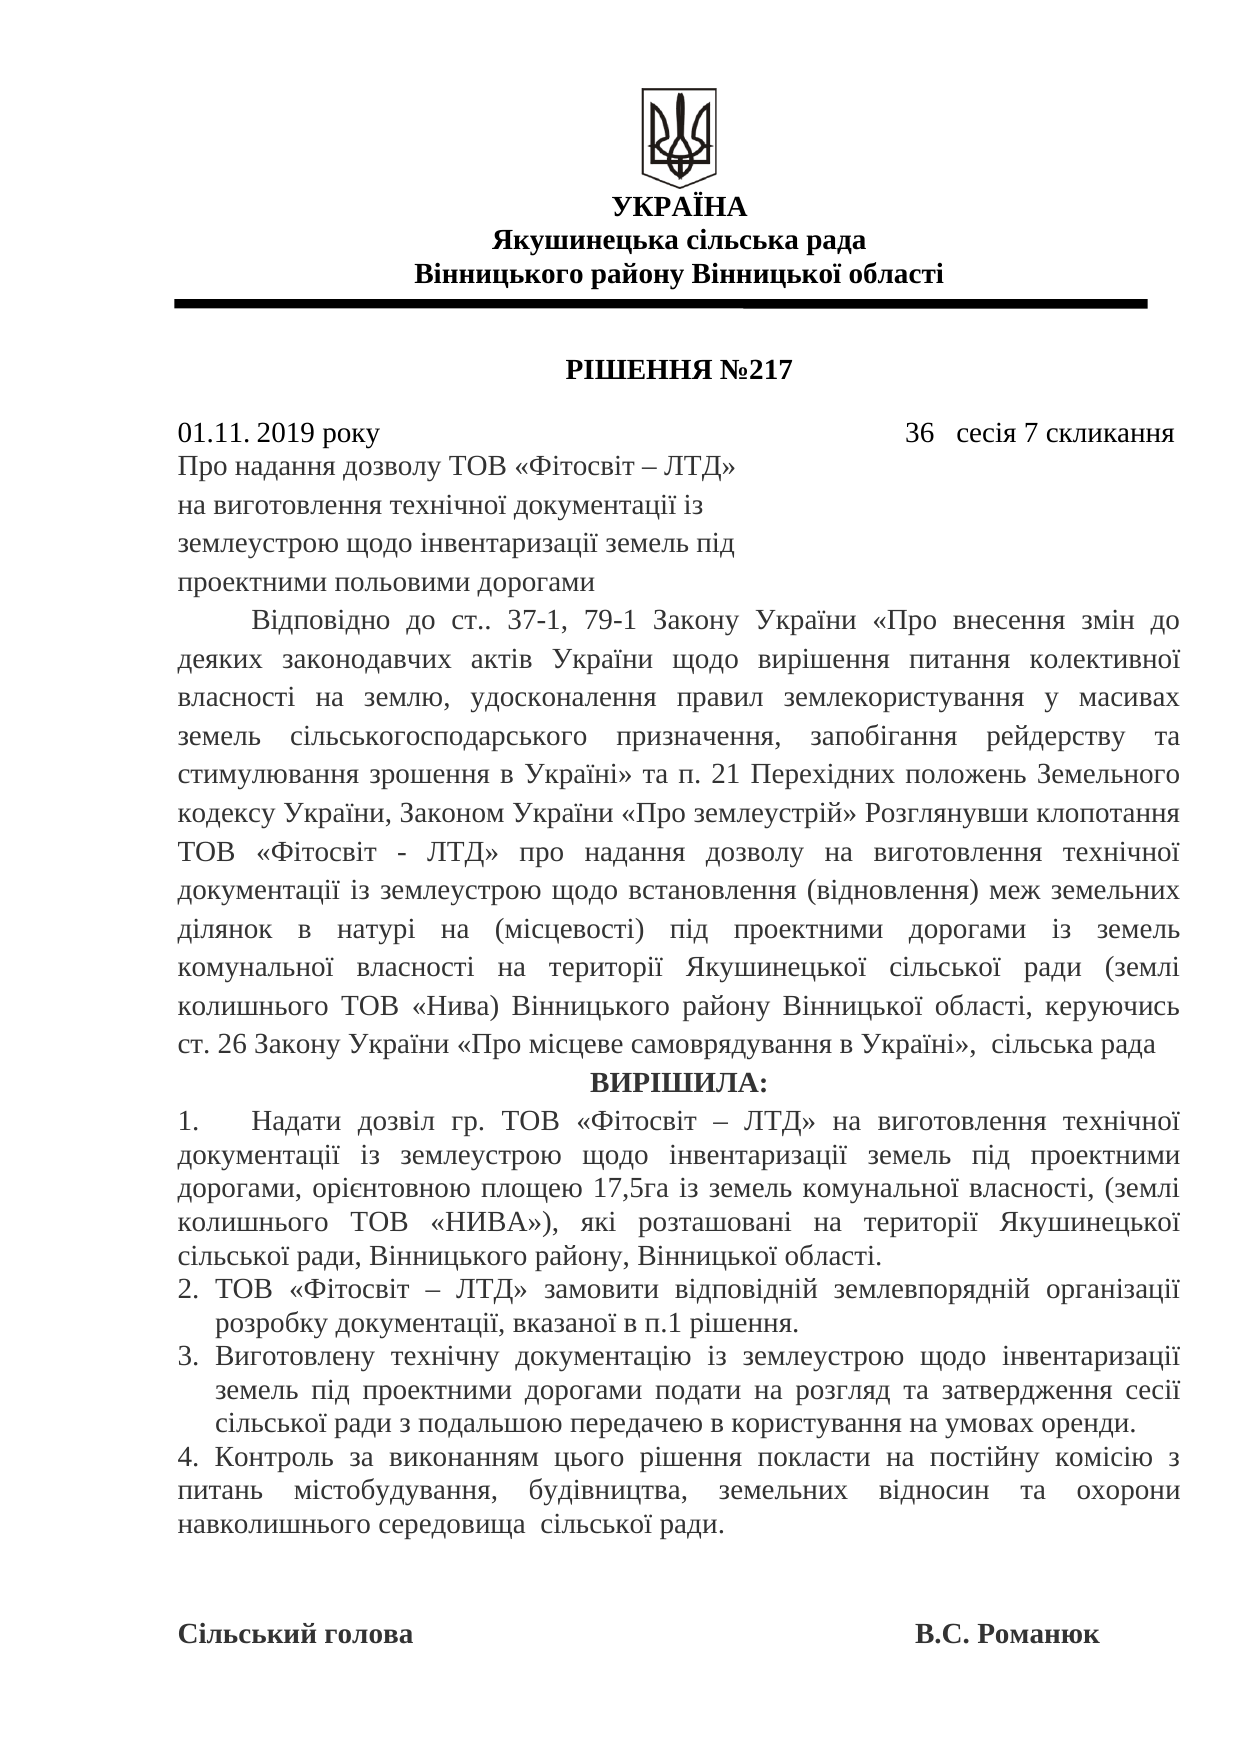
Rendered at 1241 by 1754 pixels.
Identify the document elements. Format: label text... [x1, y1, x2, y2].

list Виготовлену технічну документацію із землеустрою щодо інвентаризації земель під проектними дорогами подати на розгляд та затвердження сесії сільської ради з подальшою передачею в користування на умовах оренди. [177, 1338, 1181, 1439]
text Сільський голова В.С. Романюк [177, 1617, 1181, 1650]
text 01.11. 2019 року 36 сесія 7 скликання [177, 415, 1181, 448]
text Якушинецька сільська рада [177, 222, 1181, 256]
text 4. Контроль за виконанням цього рішення покласти на постійну комісію з питань містобудування, будівництва, земельних відносин та охорони навколишнього середовища сільської ради. [177, 1439, 1181, 1539]
list Надати дозвіл гр. ТОВ «Фітосвіт – ЛТД» на виготовлення технічної документації із землеустрою щодо інвентаризації земель під проектними дорогами, орієнтовною площею 17,5га із земель комунальної власності, (землі колишнього ТОВ «НИВА»), які розташовані на території Якушинецької сільської ради, Вінницького району, Вінницької області. [177, 1103, 1181, 1271]
text Про надання дозволу ТОВ «Фітосвіт – ЛТД» [177, 448, 1181, 482]
list ТОВ «Фітосвіт – ЛТД» замовити відповідній землевпорядній організації розробку документації, вказаної в п.1 рішення. [177, 1271, 1181, 1338]
picture [641, 88, 717, 189]
text ВИРІШИЛА: [177, 1065, 1181, 1098]
text Відповідно до ст.. 37-1, 79-1 Закону України «Про внесення змін до деяких законодавчих актів України щодо вирішення питання колективної власності на землю, удосконалення правил землекористування у масивах земель сільськогосподарського призначення, запобігання рейдерству та стимулювання зрошення в Україні» та п. 21 Перехідних положень Земельного кодексу України, Законом України «Про землеустрій» Розглянувши клопотання ТОВ «Фітосвіт - ЛТД» про надання дозволу на виготовлення технічної документації із землеустрою щодо встановлення (відновлення) меж земельних ділянок в натурі на (місцевості) під проектними дорогами із земель комунальної власності на території Якушинецької сільської ради (землі колишнього ТОВ «Нива) Вінницького району Вінницької області, керуючись ст. 26 Закону України «Про місцеве самоврядування в Україні», сільська рада [177, 602, 1181, 1060]
text Вінницького району Вінницької області [177, 256, 1181, 289]
text проектними польовими дорогами [177, 564, 1181, 597]
subtitle РІШЕННЯ №217 [177, 352, 1181, 386]
text на виготовлення технічної документації із [177, 487, 1181, 520]
text Україна [177, 189, 1181, 222]
text землеустрою щодо інвентаризації земель під [177, 525, 1181, 559]
